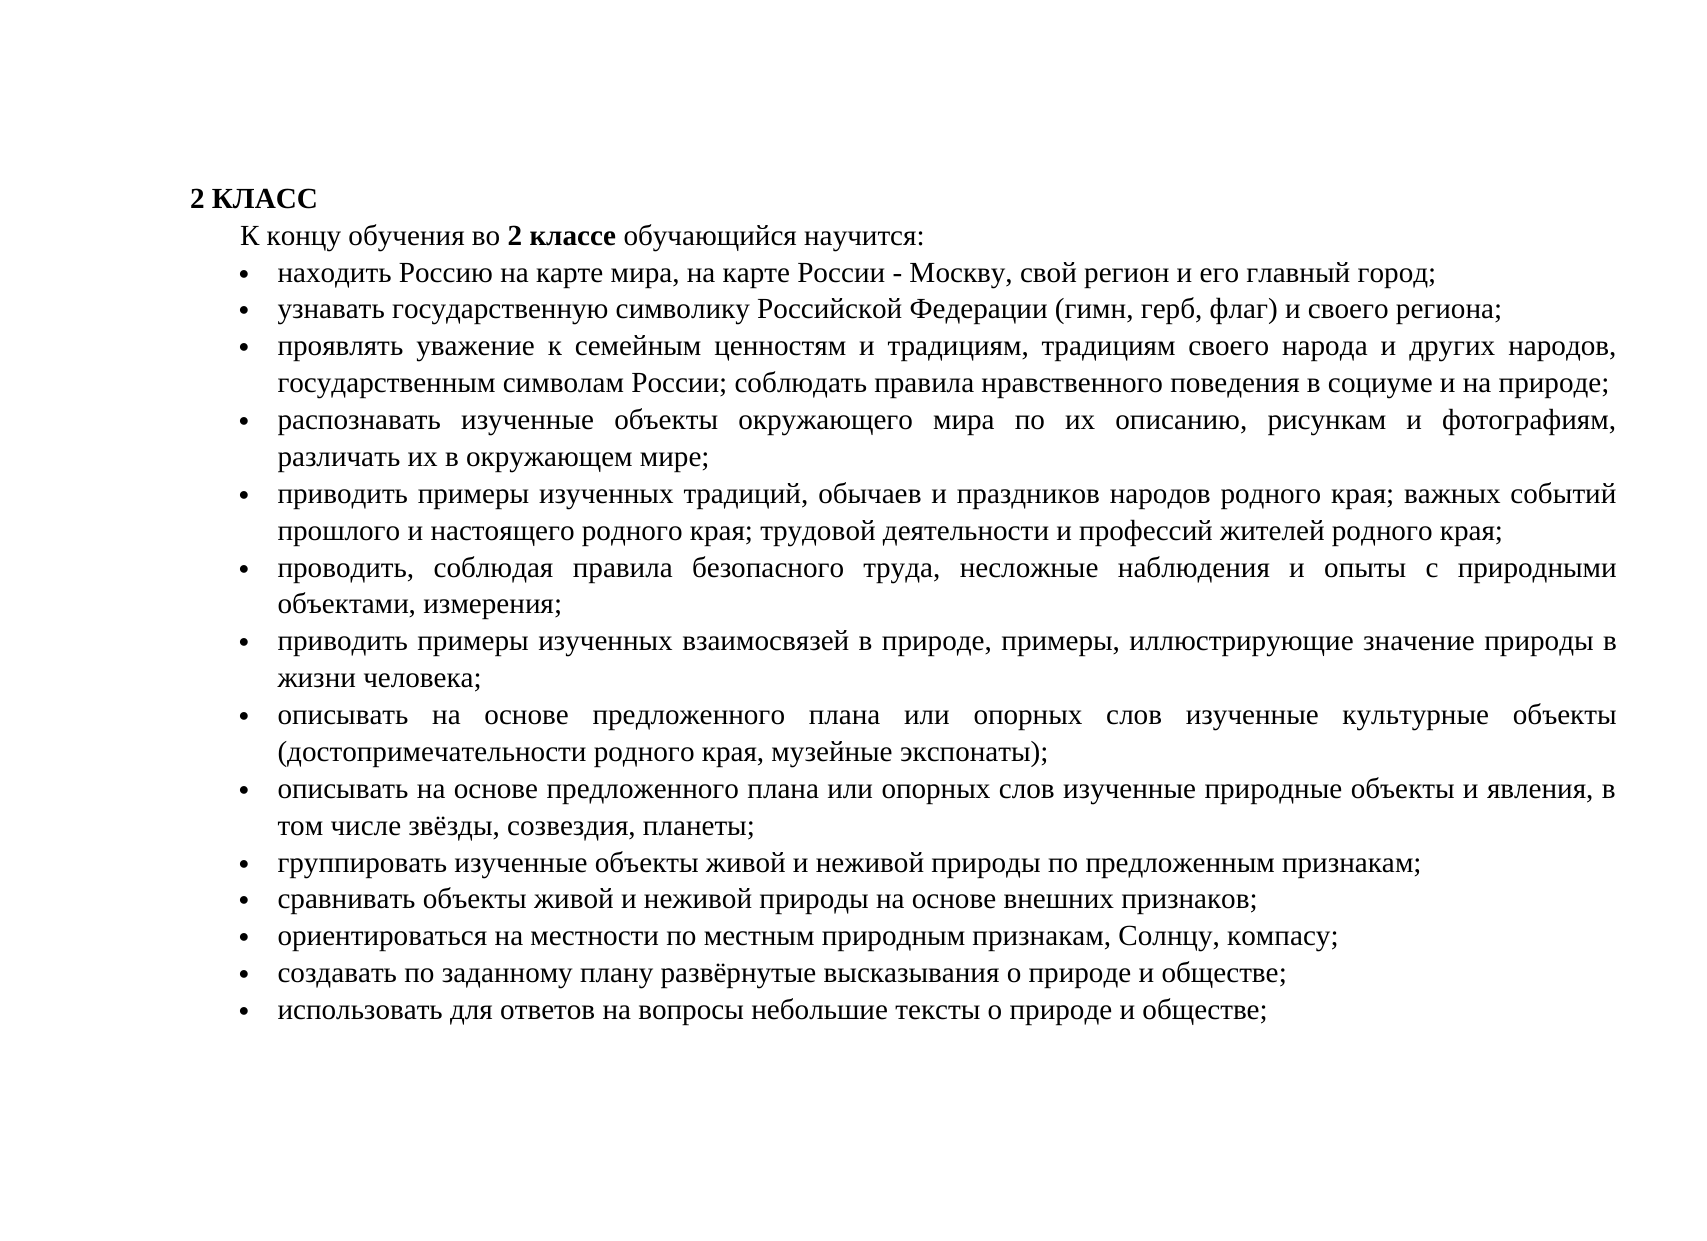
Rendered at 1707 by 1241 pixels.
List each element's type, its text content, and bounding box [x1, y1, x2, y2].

list узнавать государственную символику Российской Федерации (гимн, герб, флаг) и своего региона; [240, 292, 1618, 325]
list ориентироваться на местности по местным природным признакам, Солнцу, компасу; [240, 918, 1618, 952]
text К концу обучения во 2 классе обучающийся научится: [177, 218, 1618, 251]
list распознавать изученные объекты окружающего мира по их описанию, рисункам и фотографиям, различать их в окружающем мире; [240, 402, 1618, 473]
list проводить, соблюдая правила безопасного труда, несложные наблюдения и опыты с природными объектами, измерения; [240, 550, 1618, 620]
list проявлять уважение к семейным ценностям и традициям, традициям своего народа и других народов, государственным символам России; соблюдать правила нравственного поведения в социуме и на природе; [240, 328, 1618, 399]
list приводить примеры изученных традиций, обычаев и праздников народов родного края; важных событий прошлого и настоящего родного края; трудовой деятельности и профессий жителей родного края; [240, 476, 1618, 546]
list приводить примеры изученных взаимосвязей в природе, примеры, иллюстрирующие значение природы в жизни человека; [240, 623, 1618, 694]
text 2 КЛАСС [190, 181, 1618, 214]
list группировать изученные объекты живой и неживой природы по предложенным признакам; [240, 845, 1618, 878]
list сравнивать объекты живой и неживой природы на основе внешних признаков; [240, 882, 1618, 915]
list описывать на основе предложенного плана или опорных слов изученные природные объекты и явления, в том числе звёзды, созвездия, планеты; [240, 771, 1618, 841]
list использовать для ответов на вопросы небольшие тексты о природе и обществе; [240, 992, 1618, 1026]
list находить Россию на карте мира, на карте России - Москву, свой регион и его главный город; [240, 255, 1618, 288]
list описывать на основе предложенного плана или опорных слов изученные культурные объекты (достопримечательности родного края, музейные экспонаты); [240, 697, 1618, 768]
list создавать по заданному плану развёрнутые высказывания о природе и обществе; [240, 955, 1618, 989]
